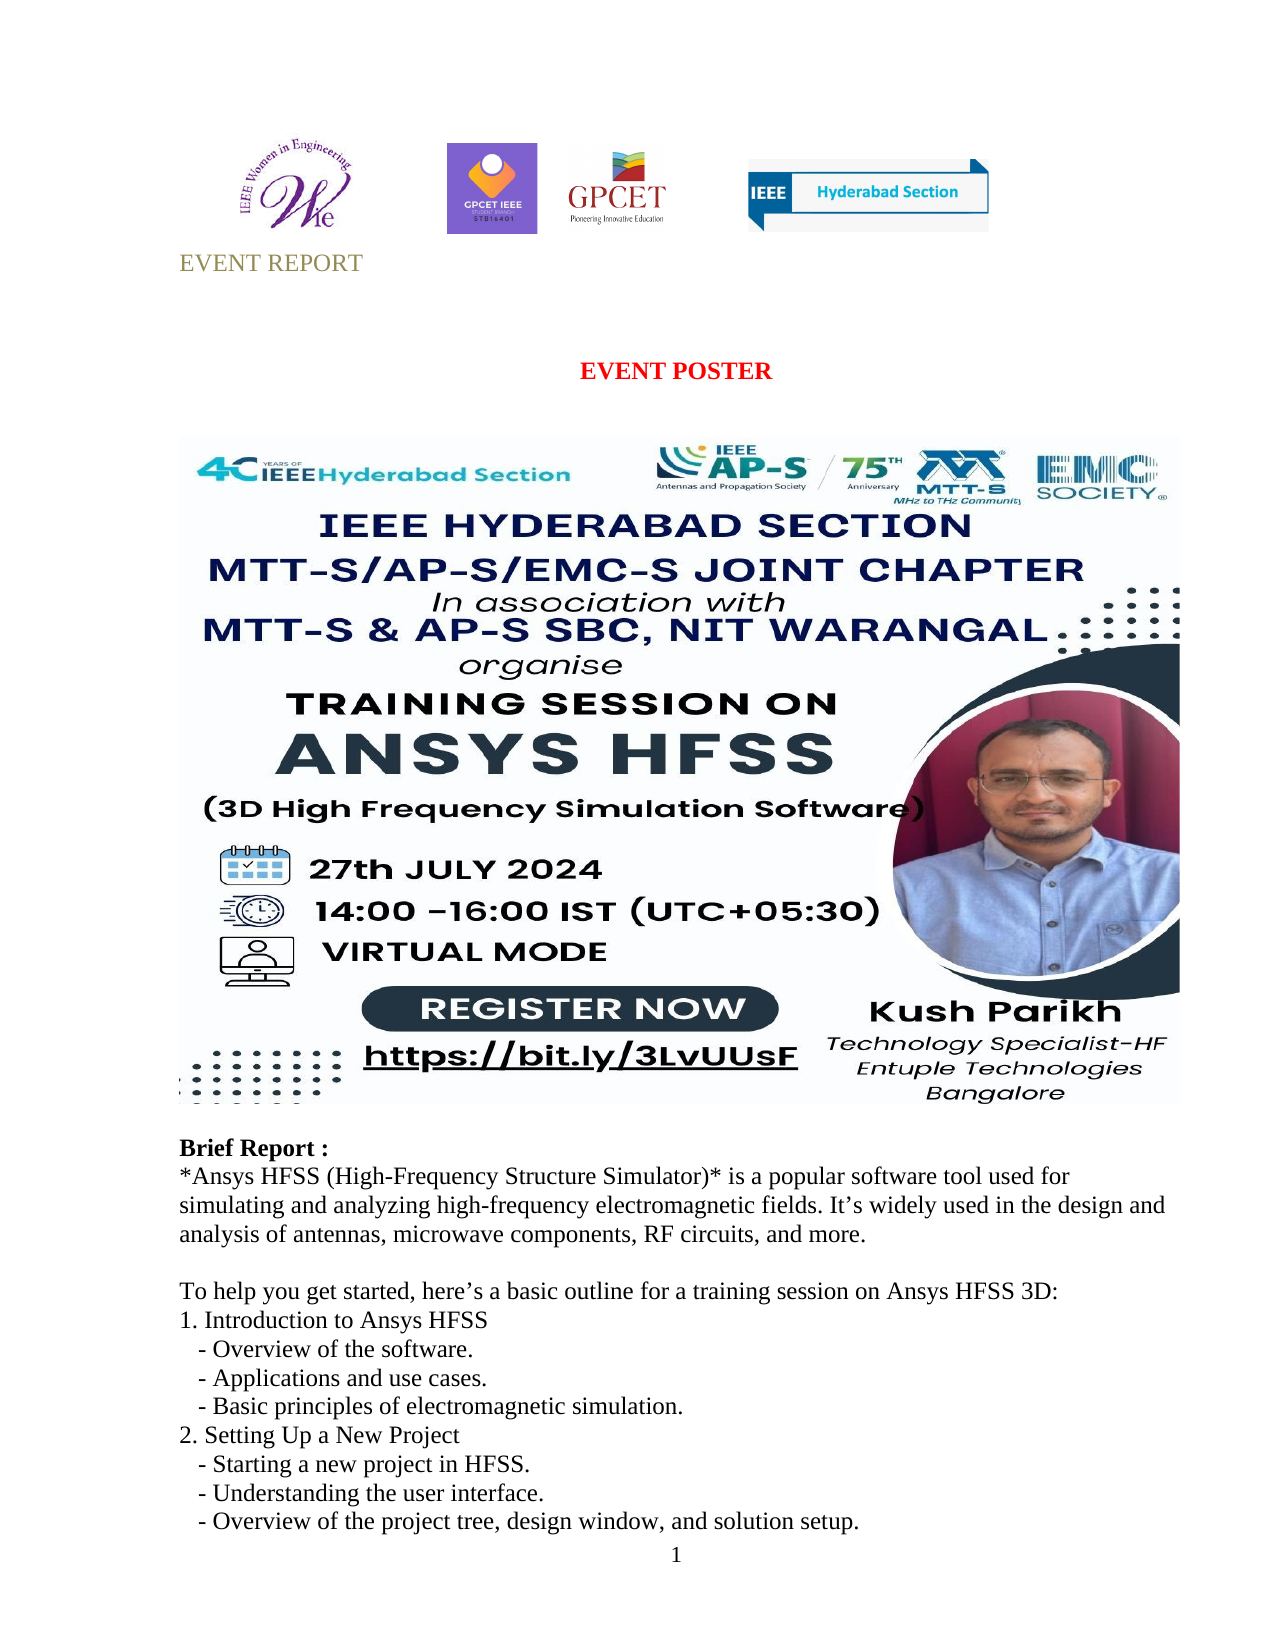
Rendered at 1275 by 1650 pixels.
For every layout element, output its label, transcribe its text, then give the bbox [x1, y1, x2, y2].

text 1. Introduction to Ansys HFSS [179, 1305, 1173, 1334]
text - Basic principles of electromagnetic simulation. [179, 1391, 1173, 1420]
text - Applications and use cases. [179, 1363, 1173, 1391]
text *Ansys HFSS (High-Frequency Structure Simulator)* is a popular software tool used for simulating and analyzing high-frequency electromagnetic fields. It’s widely used in the design and analysis of antennas, microwave components, RF circuits, and more. [179, 1161, 1173, 1248]
text EVENT POSTER [179, 356, 1173, 385]
text 2. Setting Up a New Project [179, 1420, 1173, 1449]
text - Overview of the project tree, design window, and solution setup. [179, 1506, 1173, 1535]
picture [747, 159, 989, 232]
text - Understanding the user interface. [179, 1478, 1173, 1506]
text - Overview of the software. [179, 1334, 1173, 1363]
text - Starting a new project in HFSS. [179, 1449, 1173, 1478]
text Brief Report : [179, 1133, 772, 1161]
picture [447, 143, 538, 234]
text To help you get started, here’s a basic outline for a training session on Ansys HFSS 3D: [179, 1276, 1173, 1305]
picture [179, 437, 1180, 1104]
picture [179, 133, 413, 234]
picture [566, 143, 667, 234]
